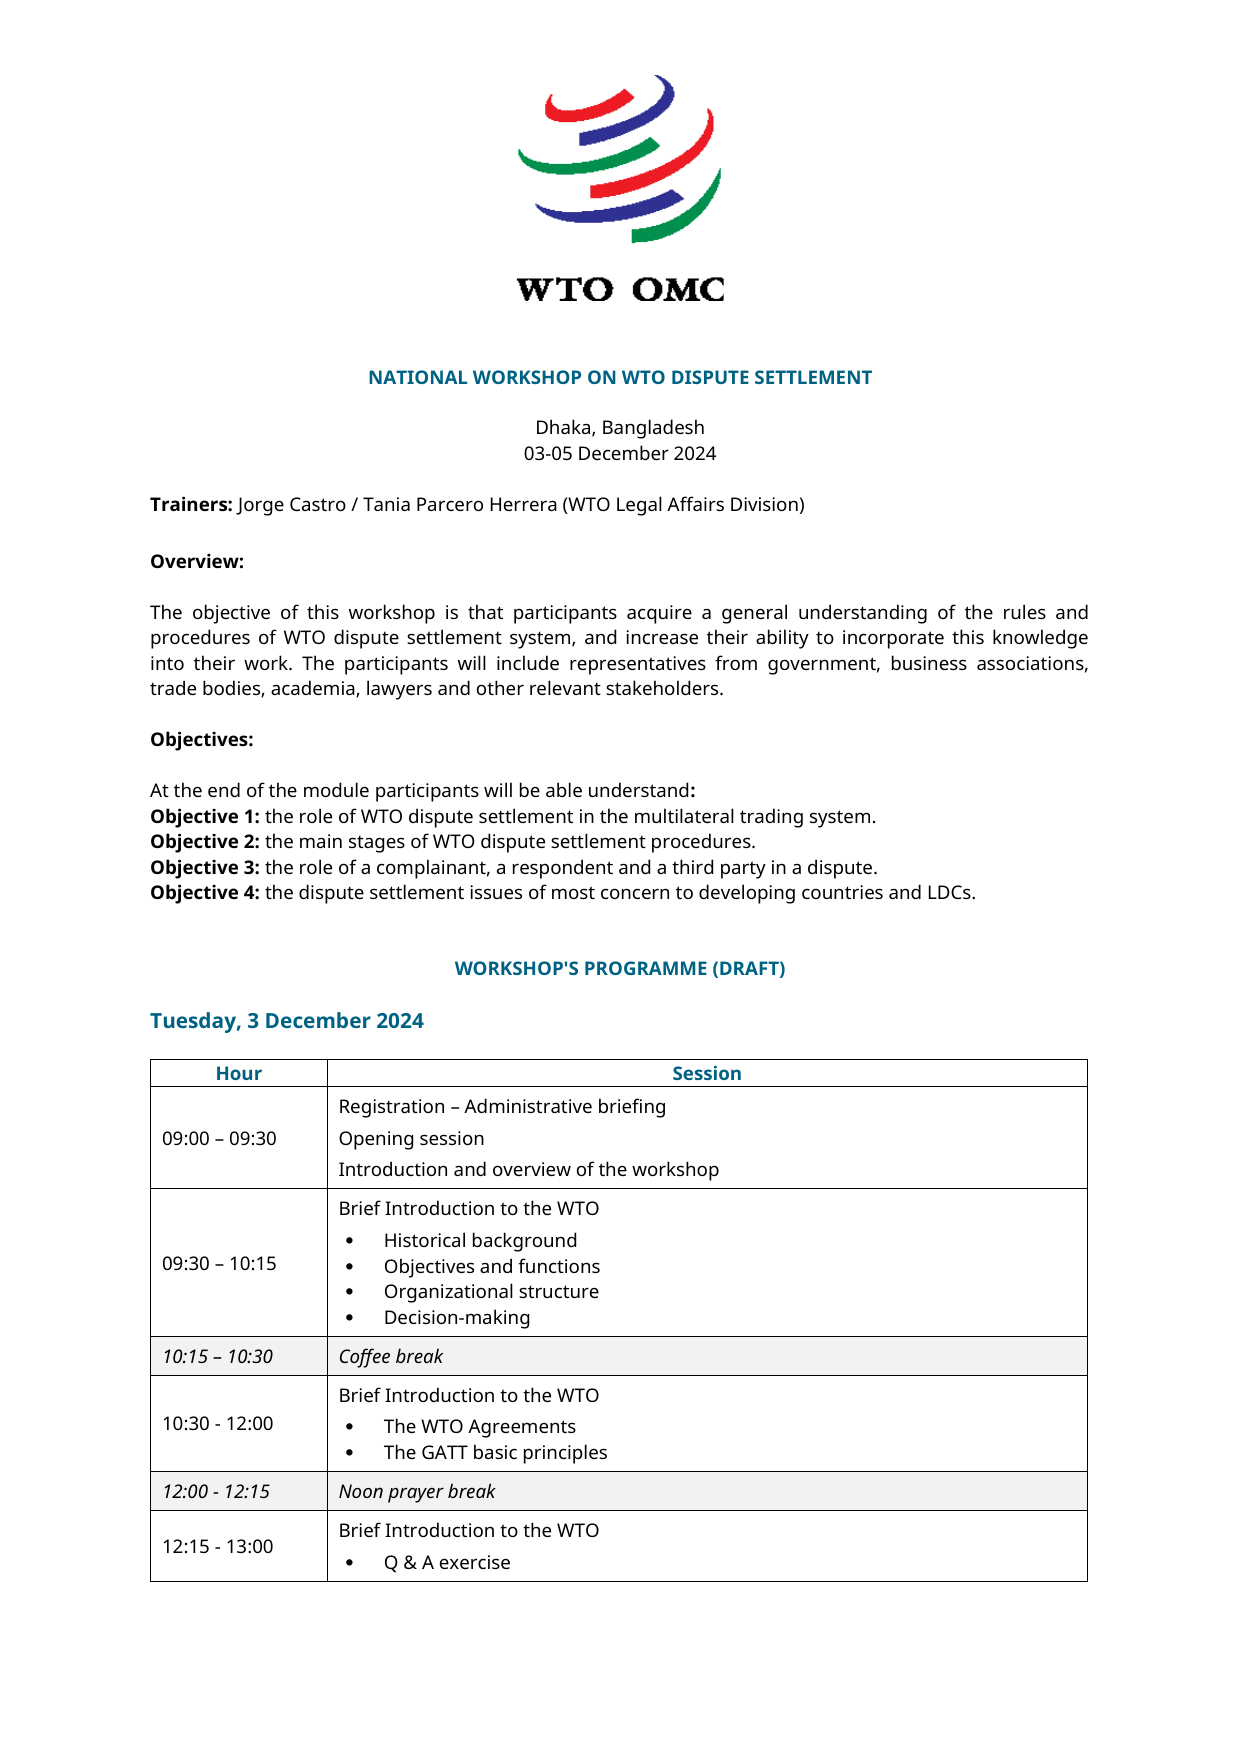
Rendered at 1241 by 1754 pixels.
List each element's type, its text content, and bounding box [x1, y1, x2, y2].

text Objective 1: the role of WTO dispute settlement in the multilateral trading system. [150, 803, 1090, 829]
table_cell 12:15 - 13:00 [151, 1511, 327, 1581]
table_cell Brief Introduction to the WTO Historical background Objectives and functions Organizational structure Decision-making [328, 1189, 1087, 1336]
table_cell 09:30 – 10:15 [151, 1189, 327, 1336]
table_cell Noon prayer break [328, 1472, 1087, 1510]
table_cell 10:15 – 10:30 [151, 1337, 327, 1375]
text Objective 3: the role of a complainant, a respondent and a third party in a dispute. [150, 854, 1090, 880]
table_header Hour [151, 1060, 327, 1086]
table_cell 09:00 – 09:30 [151, 1087, 327, 1188]
table_cell 12:00 - 12:15 [151, 1472, 327, 1510]
table_cell Brief Introduction to the WTO The WTO Agreements The GATT basic principles [328, 1376, 1087, 1471]
text Overview: [150, 548, 1090, 573]
text Trainers: Jorge Castro / Tania Parcero Herrera (WTO Legal Affairs Division) [150, 491, 1090, 517]
text Dhaka, Bangladesh [150, 414, 1090, 440]
text Objective 2: the main stages of WTO dispute settlement procedures. [150, 829, 1090, 854]
table_cell 10:30 - 12:00 [151, 1376, 327, 1471]
text Objective 4: the dispute settlement issues of most concern to developing countries and LDCs. [150, 880, 1090, 905]
text 03-05 December 2024 [150, 440, 1090, 466]
text Objectives: [150, 727, 1090, 752]
title Workshop's programme (DRAFT) [150, 955, 1090, 981]
text Tuesday, 3 December 2024 [150, 1006, 1090, 1034]
text The objective of this workshop is that participants acquire a general understanding of the rules and procedures of WTO dispute settlement system, and increase their ability to incorporate this knowledge into their work. The participants will include representatives from government, business associations, trade bodies, academia, lawyers and other relevant stakeholders. [150, 599, 1090, 701]
table_cell Brief Introduction to the WTO Q & A exercise [328, 1511, 1087, 1581]
text At the end of the module participants will be able understand: [150, 778, 1090, 803]
table_cell Registration – Administrative briefing Opening session Introduction and overview of the workshop [328, 1087, 1087, 1188]
table_header Session [328, 1060, 1087, 1086]
table_cell Coffee break [328, 1337, 1087, 1375]
text NATIONAL WORKSHOP ON WTO DISPUTE SETTLEMENT [150, 364, 1090, 389]
